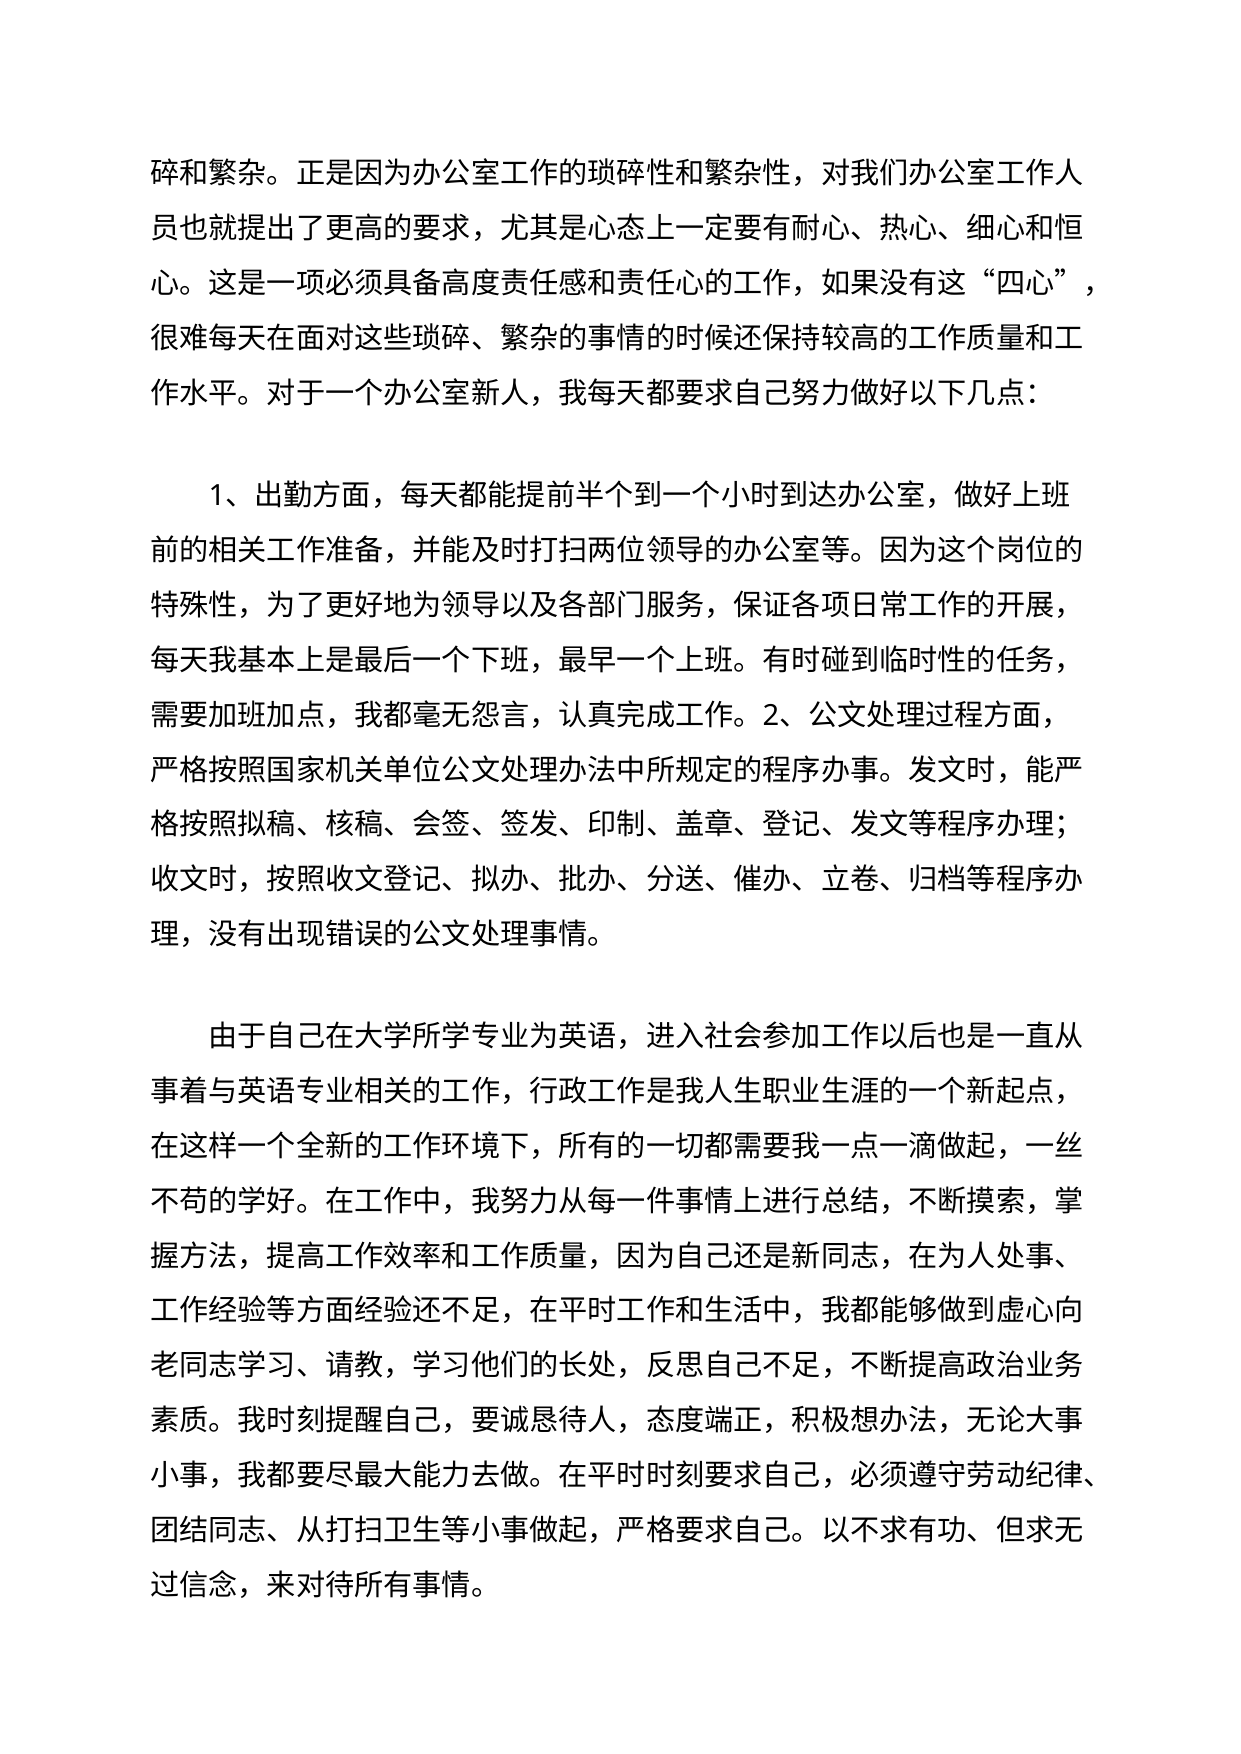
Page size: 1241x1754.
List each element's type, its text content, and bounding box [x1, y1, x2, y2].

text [150, 150, 1090, 412]
text 1、出勤方面，每天都能提前半个到一个小时到达办公室，做好上班前的相关工作准备，并能及时打扫两位领导的办公室等。因为这个岗位的特殊性，为了更好地为领导以及各部门服务，保证各项日常工作的开展，每天我基本上是最后一个下班，最早一个上班。有时碰到临时性的任务，需要加班加点，我都毫无怨言，认真完成工作。2、公文处理过程方面，严格按照国家机关单位公文处理办法中所规定的程序办事。发文时，能严格按照拟稿、核稿、会签、签发、印制、盖章、登记、发文等程序办理；收文时，按照收文登记、拟办、批办、分送、催办、立卷、归档等程序办理，没有出现错误的公文处理事情。 [150, 471, 1090, 953]
text 由于自己在大学所学专业为英语，进入社会参加工作以后也是一直从事着与英语专业相关的工作，行政工作是我人生职业生涯的一个新起点，在这样一个全新的工作环境下，所有的一切都需要我一点一滴做起，一丝不苟的学好。在工作中，我努力从每一件事情上进行总结，不断摸索，掌握方法，提高工作效率和工作质量，因为自己还是新同志，在为人处事、工作经验等方面经验还不足，在平时工作和生活中，我都能够做到虚心向老同志学习、请教，学习他们的长处，反思自己不足，不断提高政治业务素质。我时刻提醒自己，要诚恳待人，态度端正，积极想办法，无论大事小事，我都要尽最大能力去做。在平时时刻要求自己，必须遵守劳动纪律、团结同志、从打扫卫生等小事做起，严格要求自己。以不求有功、但求无过信念，来对待所有事情。 [150, 1012, 1090, 1604]
